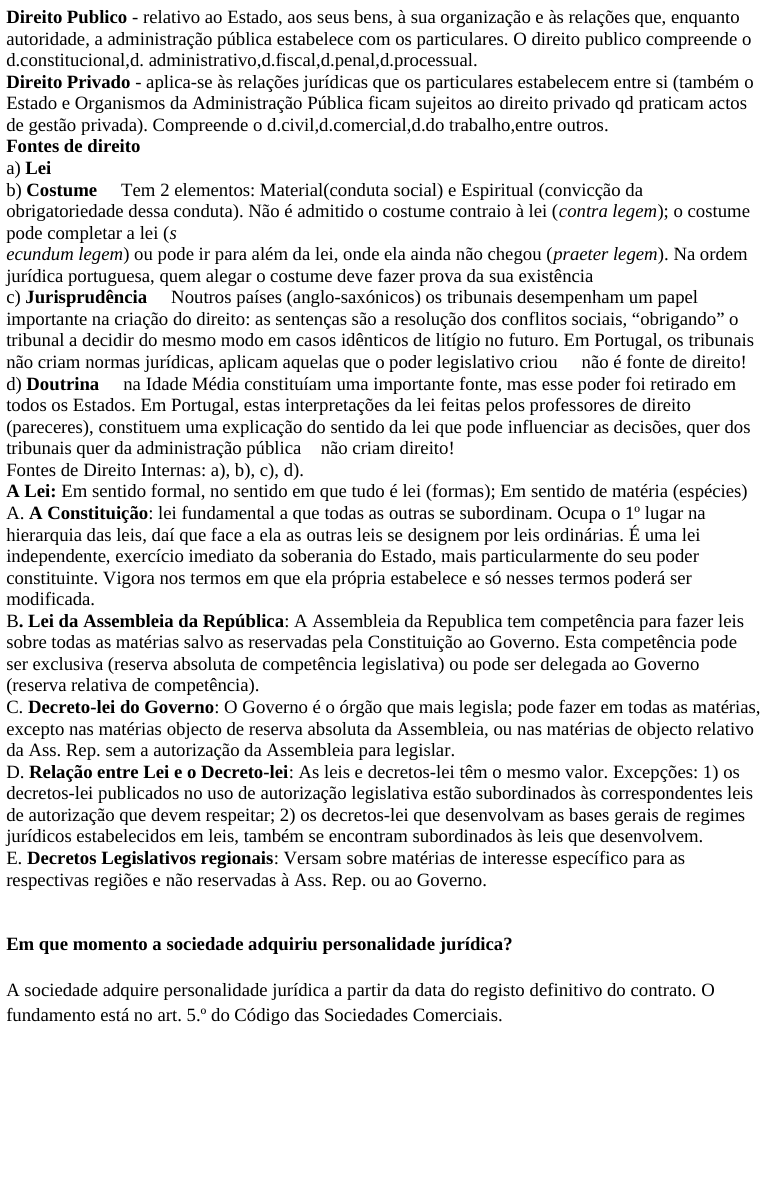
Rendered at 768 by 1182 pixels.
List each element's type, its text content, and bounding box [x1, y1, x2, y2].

text d) Doutrina  na Idade Média constituíam uma importante fonte, mas esse poder foi retirado em todos os Estados. Em Portugal, estas interpretações da lei feitas pelos professores de direito (pareceres), constituem uma explicação do sentido da lei que pode influenciar as decisões, quer dos tribunais quer da administração pública não criam direito! [6, 372, 762, 459]
text A sociedade adquire personalidade jurídica a partir da data do registo definitivo do contrato. O fundamento está no art. 5.º do Código das Sociedades Comerciais. [6, 979, 762, 1025]
text a) Lei [6, 157, 762, 178]
text B. Lei da Assembleia da República: A Assembleia da Republica tem competência para fazer leis sobre todas as matérias salvo as reservadas pela Constituição ao Governo. Esta competência pode ser exclusiva (reserva absoluta de competência legislativa) ou pode ser delegada ao Governo (reserva relativa de competência). [6, 610, 762, 696]
text D. Relação entre Lei e o Decreto-lei: As leis e decretos-lei têm o mesmo valor. Excepções: 1) os decretos-lei publicados no uso de autorização legislativa estão subordinados às correspondentes leis de autorização que devem respeitar; 2) os decretos-lei que desenvolvam as bases gerais de regimes jurídicos estabelecidos em leis, também se encontram subordinados às leis que desenvolvem. [6, 761, 762, 847]
text Fontes de Direito Internas: a), b), c), d). [6, 459, 762, 480]
text Direito Publico - relativo ao Estado, aos seus bens, à sua organização e às relações que, enquanto autoridade, a administração pública estabelece com os particulares. O direito publico compreende o d.constitucional,d. administrativo,d.fiscal,d.penal,d.processual. [6, 6, 762, 71]
text b) Costume  Tem 2 elementos: Material(conduta social) e Espiritual (convicção da obrigatoriedade dessa conduta). Não é admitido o costume contraio à lei (contra legem); o costume pode completar a lei (s [6, 178, 762, 243]
text c) Jurisprudência  Noutros países (anglo-saxónicos) os tribunais desempenham um papel importante na criação do direito: as sentenças são a resolução dos conflitos sociais, “obrigando” o tribunal a decidir do mesmo modo em casos idênticos de litígio no futuro. Em Portugal, os tribunais não criam normas jurídicas, aplicam aquelas que o poder legislativo criou  não é fonte de direito! [6, 286, 762, 372]
text ecundum legem) ou pode ir para além da lei, onde ela ainda não chegou (praeter legem). Na ordem jurídica portuguesa, quem alegar o costume deve fazer prova da sua existência [6, 243, 762, 286]
text Fontes de direito [6, 135, 762, 157]
text Direito Privado - aplica-se às relações jurídicas que os particulares estabelecem entre si (também o Estado e Organismos da Administração Pública ficam sujeitos ao direito privado qd praticam actos de gestão privada). Compreende o d.civil,d.comercial,d.do trabalho,entre outros. [6, 71, 762, 135]
text C. Decreto-lei do Governo: O Governo é o órgão que mais legisla; pode fazer em todas as matérias, excepto nas matérias objecto de reserva absoluta da Assembleia, ou nas matérias de objecto relativo da Ass. Rep. sem a autorização da Assembleia para legislar. [6, 696, 762, 761]
text E. Decretos Legislativos regionais: Versam sobre matérias de interesse específico para as respectivas regiões e não reservadas à Ass. Rep. ou ao Governo. [6, 847, 762, 890]
text A. A Constituição: lei fundamental a que todas as outras se subordinam. Ocupa o 1º lugar na hierarquia das leis, daí que face a ela as outras leis se designem por leis ordinárias. É uma lei independente, exercício imediato da soberania do Estado, mais particularmente do seu poder constituinte. Vigora nos termos em que ela própria estabelece e só nesses termos poderá ser modificada. [6, 502, 762, 610]
text Em que momento a sociedade adquiriu personalidade jurídica? [6, 933, 762, 955]
text A Lei: Em sentido formal, no sentido em que tudo é lei (formas); Em sentido de matéria (espécies) [6, 480, 762, 502]
